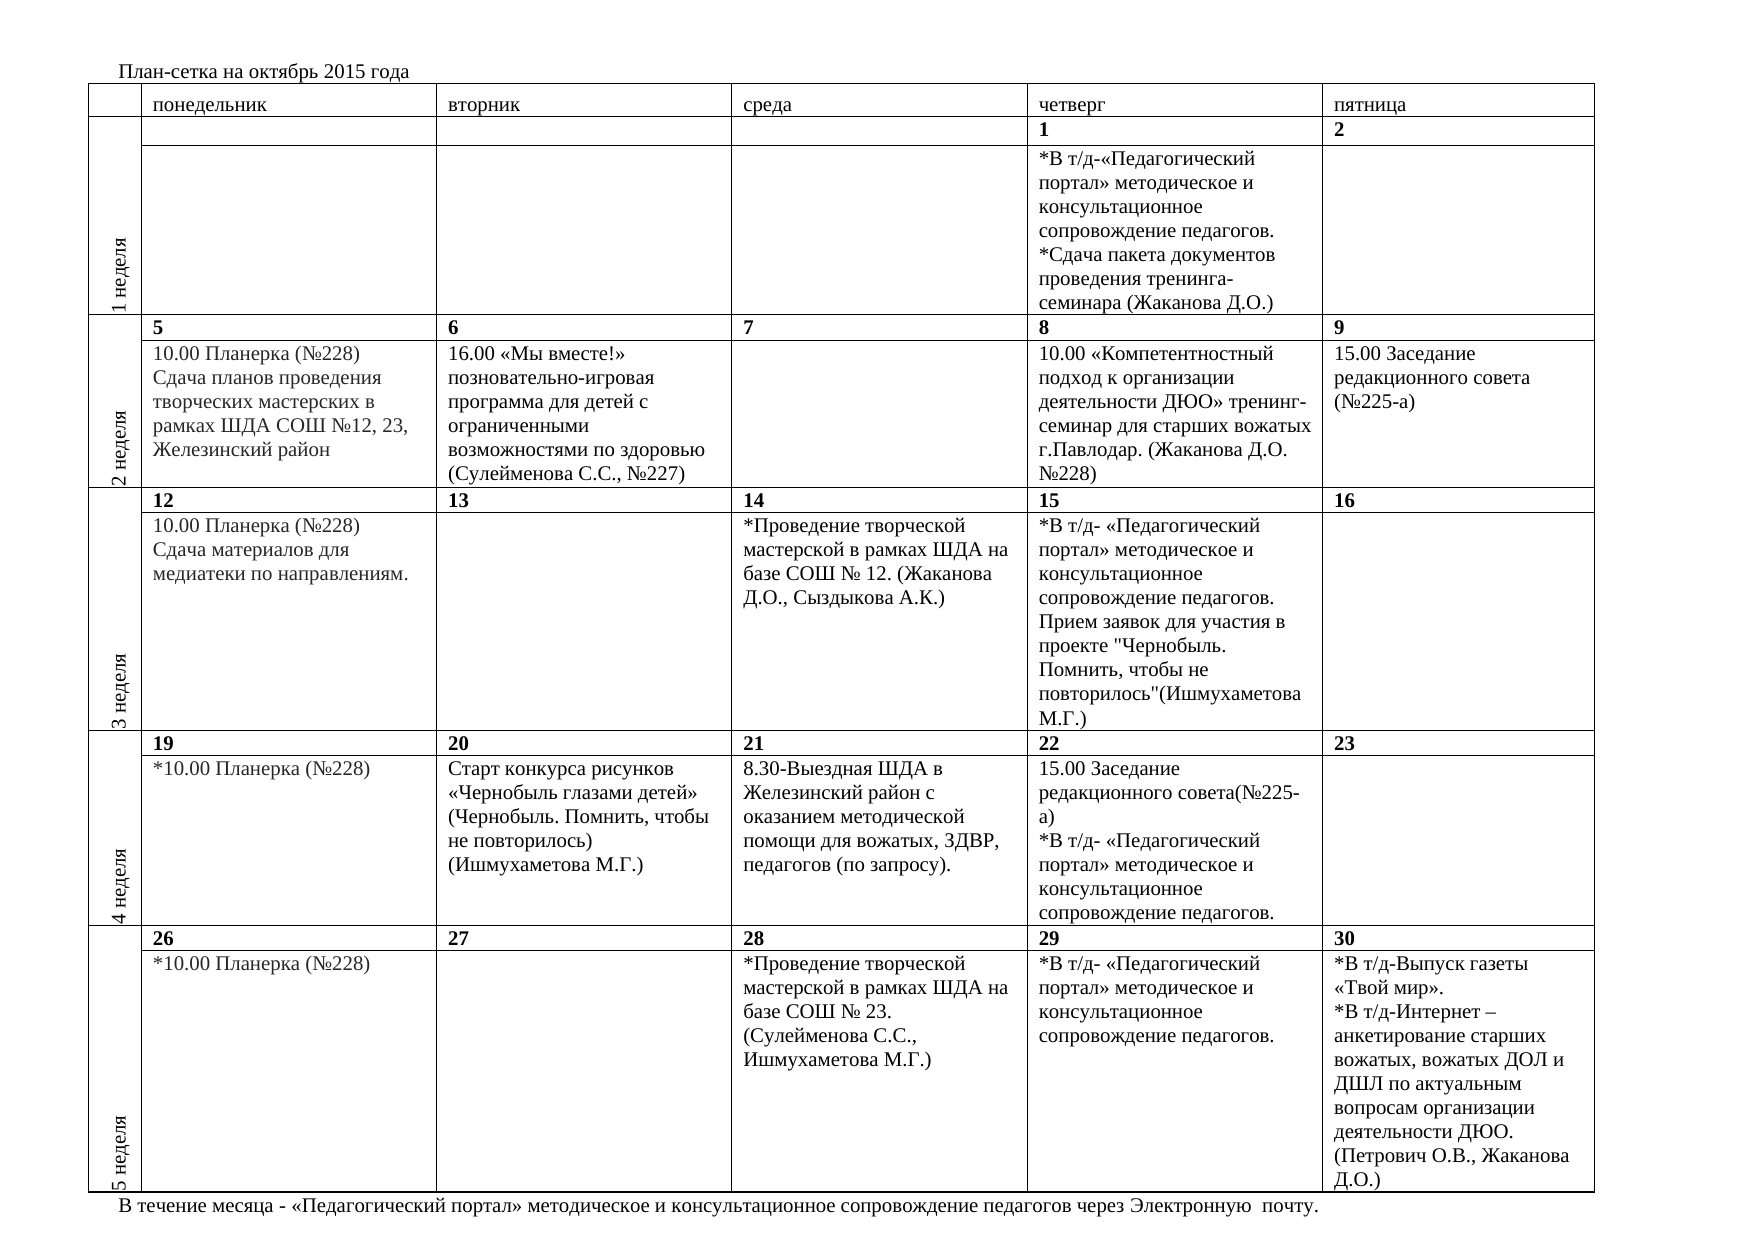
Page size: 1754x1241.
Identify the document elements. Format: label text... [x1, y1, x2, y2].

table_cell *В т/д- «Педагогический портал» методическое и консультационное сопровождение педагогов. Прием заявок для участия в проекте "Чернобыль. Помнить, чтобы не повторилось"(Ишмухаметова М.Г.) [1028, 513, 1322, 729]
table_cell 21 [732, 731, 1027, 754]
table_cell 12 [142, 488, 436, 512]
table_header понедельник [142, 84, 436, 116]
table_cell 6 [437, 315, 731, 340]
table_cell [142, 117, 436, 145]
text В течение месяца - «Педагогический портал» методическое и консультационное сопровождение педагогов через Электронную почту. [118, 1192, 1636, 1217]
table_cell [437, 117, 731, 145]
table_header четверг [1028, 84, 1322, 116]
table_cell 30 [1323, 926, 1594, 950]
table_cell 14 [732, 488, 1027, 512]
table_cell 28 [732, 926, 1027, 950]
table_cell [1323, 756, 1594, 925]
table_cell [732, 117, 1027, 145]
table_cell [732, 341, 1027, 487]
table_cell 5 [142, 315, 436, 340]
table_cell *Проведение творческой мастерской в рамках ШДА на базе СОШ № 12. (Жаканова Д.О., Сыздыкова А.К.) [732, 513, 1027, 729]
table_cell 2 неделя [89, 315, 141, 487]
table_cell 8.30-Выездная ШДА в Железинский район с оказанием методической помощи для вожатых, ЗДВР, педагогов (по запросу). [732, 756, 1027, 925]
table_cell *В т/д-«Педагогический портал» методическое и консультационное сопровождение педагогов. *Сдача пакета документов проведения тренинга-семинара (Жаканова Д.О.) [1028, 146, 1322, 314]
table_cell 10.00 Планерка (№228) Сдача планов проведения творческих мастерских в рамках ШДА СОШ №12, 23, Железинский район [142, 341, 436, 487]
table_cell 2 [1323, 117, 1594, 145]
table_cell *10.00 Планерка (№228) [142, 951, 436, 1191]
table_cell *В т/д-Выпуск газеты «Твой мир». *В т/д-Интернет – анкетирование старших вожатых, вожатых ДОЛ и ДШЛ по актуальным вопросам организации деятельности ДЮО. (Петрович О.В., Жаканова Д.О.) [1323, 951, 1594, 1191]
table_cell 5 неделя [89, 926, 141, 1191]
table_cell [1323, 146, 1594, 314]
table_cell 7 [732, 315, 1027, 340]
table_header вторник [437, 84, 731, 116]
table_cell 13 [437, 488, 731, 512]
table_cell 20 [437, 731, 731, 754]
table_cell 15.00 Заседание редакционного совета(№225-а) *В т/д- «Педагогический портал» методическое и консультационное сопровождение педагогов. [1028, 756, 1322, 925]
table_cell 15 [1028, 488, 1322, 512]
table_cell 29 [1028, 926, 1322, 950]
table_cell 15.00 Заседание редакционного совета (№225-а) [1323, 341, 1594, 487]
table_cell 4 неделя [89, 731, 141, 925]
table_cell Старт конкурса рисунков «Чернобыль глазами детей» (Чернобыль. Помнить, чтобы не повторилось) (Ишмухаметова М.Г.) [437, 756, 731, 925]
text План-сетка на октябрь 2015 года [118, 59, 1636, 83]
table_cell [142, 146, 436, 314]
table_cell 19 [142, 731, 436, 754]
table_cell 27 [437, 926, 731, 950]
table_cell [437, 513, 731, 729]
table_cell 1 [1028, 117, 1322, 145]
table_cell 8 [1028, 315, 1322, 340]
table_cell 3 неделя [89, 488, 141, 729]
table_cell 16.00 «Мы вместе!» позновательно-игровая программа для детей с ограниченными возможностями по здоровью (Сулейменова С.С., №227) [437, 341, 731, 487]
table_header [89, 84, 141, 116]
table_header среда [732, 84, 1027, 116]
table_cell 26 [142, 926, 436, 950]
table_cell 23 [1323, 731, 1594, 754]
table_cell 10.00 Планерка (№228) Сдача материалов для медиатеки по направлениям. [142, 513, 436, 729]
table_cell 1 неделя [89, 117, 141, 314]
table_cell 16 [1323, 488, 1594, 512]
table_cell *10.00 Планерка (№228) [142, 756, 436, 925]
table_cell [437, 951, 731, 1191]
table_cell [437, 146, 731, 314]
table_cell 22 [1028, 731, 1322, 754]
table_header пятница [1323, 84, 1594, 116]
table_cell 9 [1323, 315, 1594, 340]
table_cell [1323, 513, 1594, 729]
table_cell 10.00 «Компетентностный подход к организации деятельности ДЮО» тренинг-семинар для старших вожатых г.Павлодар. (Жаканова Д.О. №228) [1028, 341, 1322, 487]
table_cell *Проведение творческой мастерской в рамках ШДА на базе СОШ № 23. (Сулейменова С.С., Ишмухаметова М.Г.) [732, 951, 1027, 1191]
table_cell [732, 146, 1027, 314]
table_cell *В т/д- «Педагогический портал» методическое и консультационное сопровождение педагогов. [1028, 951, 1322, 1191]
